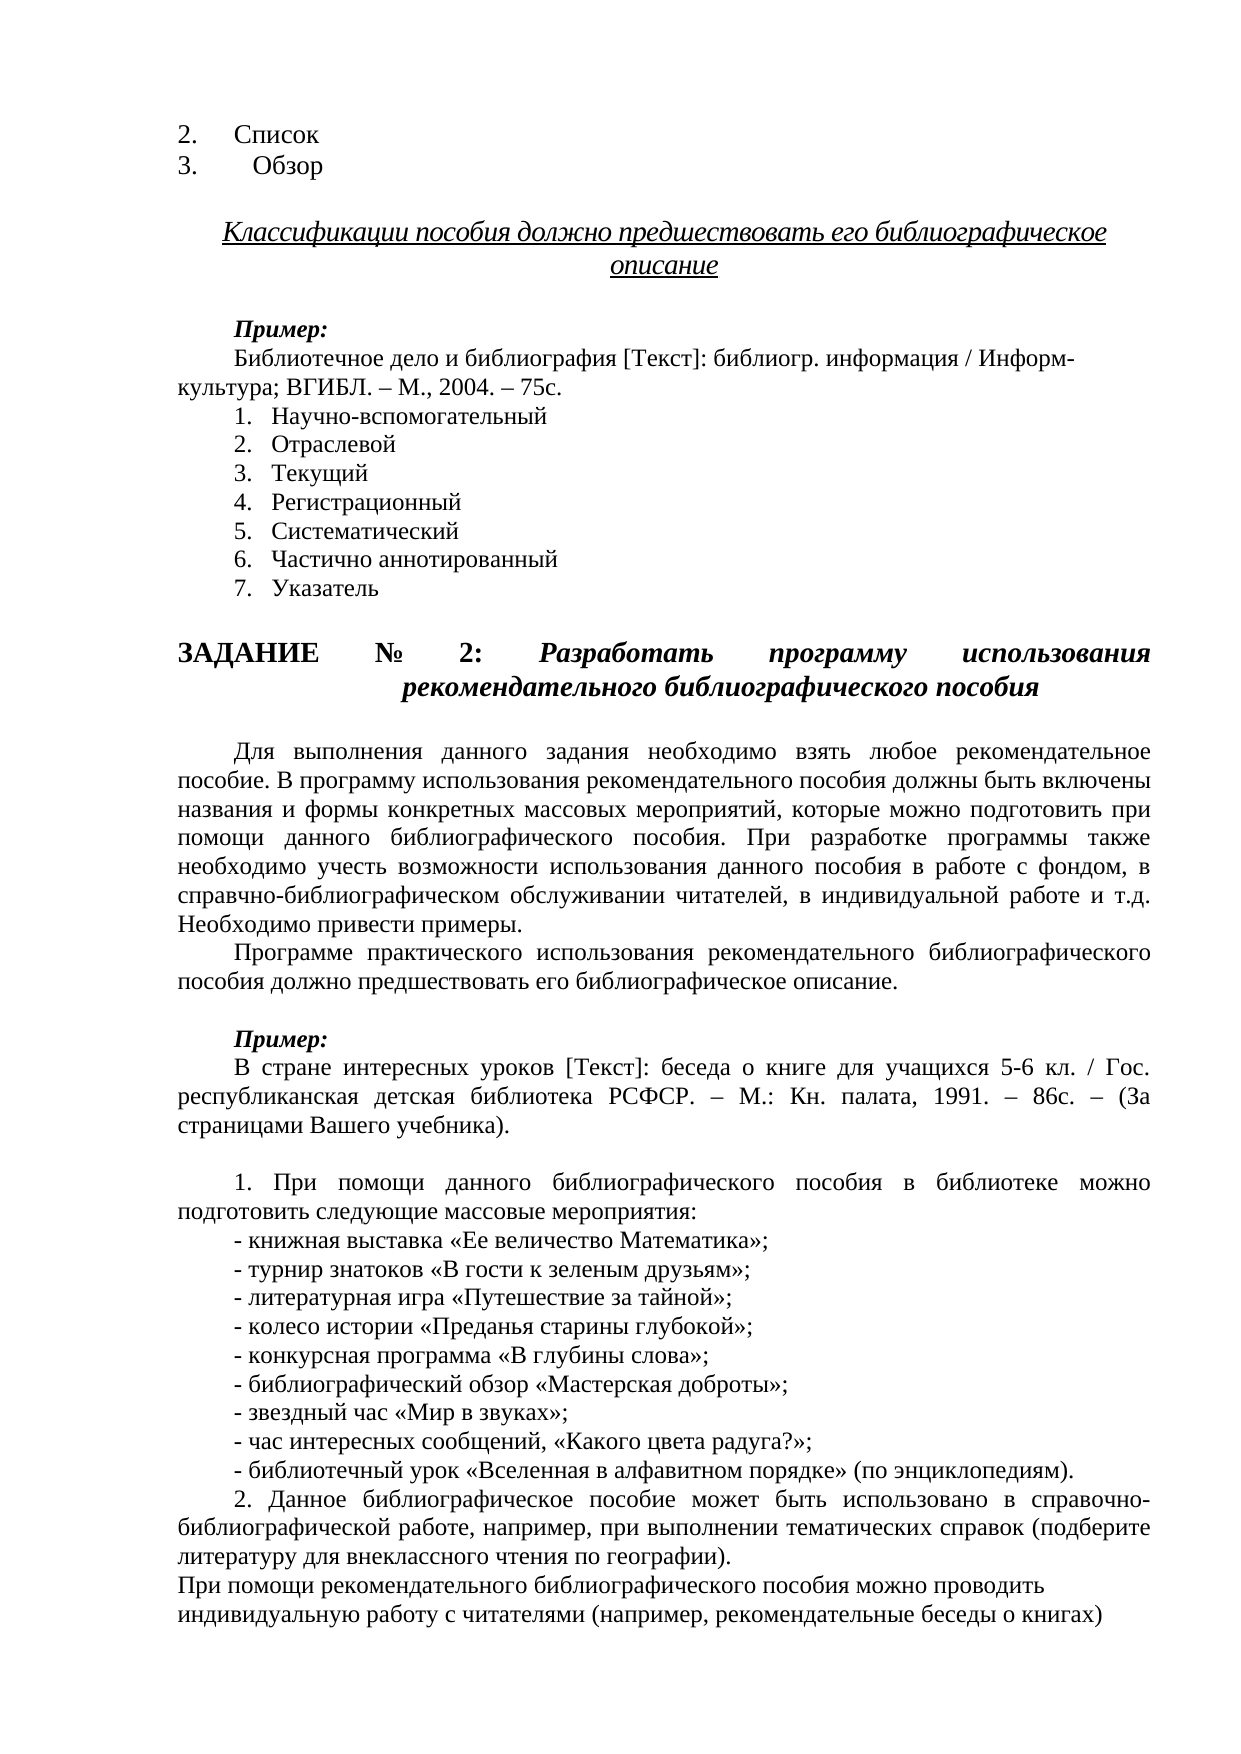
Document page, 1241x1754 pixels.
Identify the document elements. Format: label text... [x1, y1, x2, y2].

text 1. При помощи данного библиографического пособия в библиотеке можно подготовить следующие массовые мероприятия: [177, 1167, 1152, 1225]
list Частично аннотированный [233, 544, 1152, 573]
text - конкурсная программа «В глубины слова»; [233, 1340, 1152, 1369]
text При помощи рекомендательного библиографического пособия можно проводить индивидуальную работу с читателями (например, рекомендательные беседы о книгах) [177, 1570, 1152, 1627]
text - библиографический обзор «Мастерская доброты»; [177, 1369, 1152, 1397]
list Обзор [177, 149, 1152, 180]
list Список [177, 118, 1152, 149]
text Классификации пособия должно предшествовать его библиографическое описание [177, 214, 1152, 281]
list Отраслевой [233, 429, 1152, 458]
text - литературная игра «Путешествие за тайной»; [177, 1282, 1152, 1311]
text - турнир знатоков «В гости к зеленым друзьям»; [177, 1254, 1152, 1282]
text Пример: [177, 314, 1152, 343]
list Научно-вспомогательный [233, 401, 1152, 429]
text Пример: [177, 1024, 1152, 1052]
text В стране интересных уроков [Текст]: беседа о книге для учащихся 5-6 кл. / Гос. республиканская детская библиотека РСФСР. – М.: Кн. палата, 1991. – 86с. – (За страницами Вашего учебника). [177, 1052, 1152, 1139]
text Библиотечное дело и библиография [Текст]: библиогр. информация / Информ-культура; ВГИБЛ. – М., 2004. – 75с. [177, 343, 1152, 401]
text - библиотечный урок «Вселенная в алфавитном порядке» (по энциклопедиям). [177, 1455, 1152, 1484]
list Регистрационный [233, 487, 1152, 516]
text ЗАДАНИЕ № 2: Разработать программу использования рекомендательного библиографического пособия [177, 636, 1152, 703]
text - звездный час «Мир в звуках»; [177, 1397, 1152, 1426]
text - книжная выставка «Ее величество Математика»; [177, 1225, 1152, 1254]
list Указатель [233, 573, 1152, 602]
text - час интересных сообщений, «Какого цвета радуга?»; [177, 1426, 1152, 1455]
text Программе практического использования рекомендательного библиографического пособия должно предшествовать его библиографическое описание. [177, 937, 1152, 995]
text 2. Данное библиографическое пособие может быть использовано в справочно-библиографической работе, например, при выполнении тематических справок (подберите литературу для внеклассного чтения по географии). [177, 1484, 1152, 1570]
list Текущий [233, 458, 1152, 487]
list Систематический [233, 516, 1152, 544]
text Для выполнения данного задания необходимо взять любое рекомендательное пособие. В программу использования рекомендательного пособия должны быть включены названия и формы конкретных массовых мероприятий, которые можно подготовить при помощи данного библиографического пособия. При разработке программы также необходимо учесть возможности использования данного пособия в работе с фондом, в справчно-библиографическом обслуживании читателей, в индивидуальной работе и т.д. Необходимо привести примеры. [177, 736, 1152, 937]
text - колесо истории «Преданья старины глубокой»; [233, 1311, 1152, 1340]
